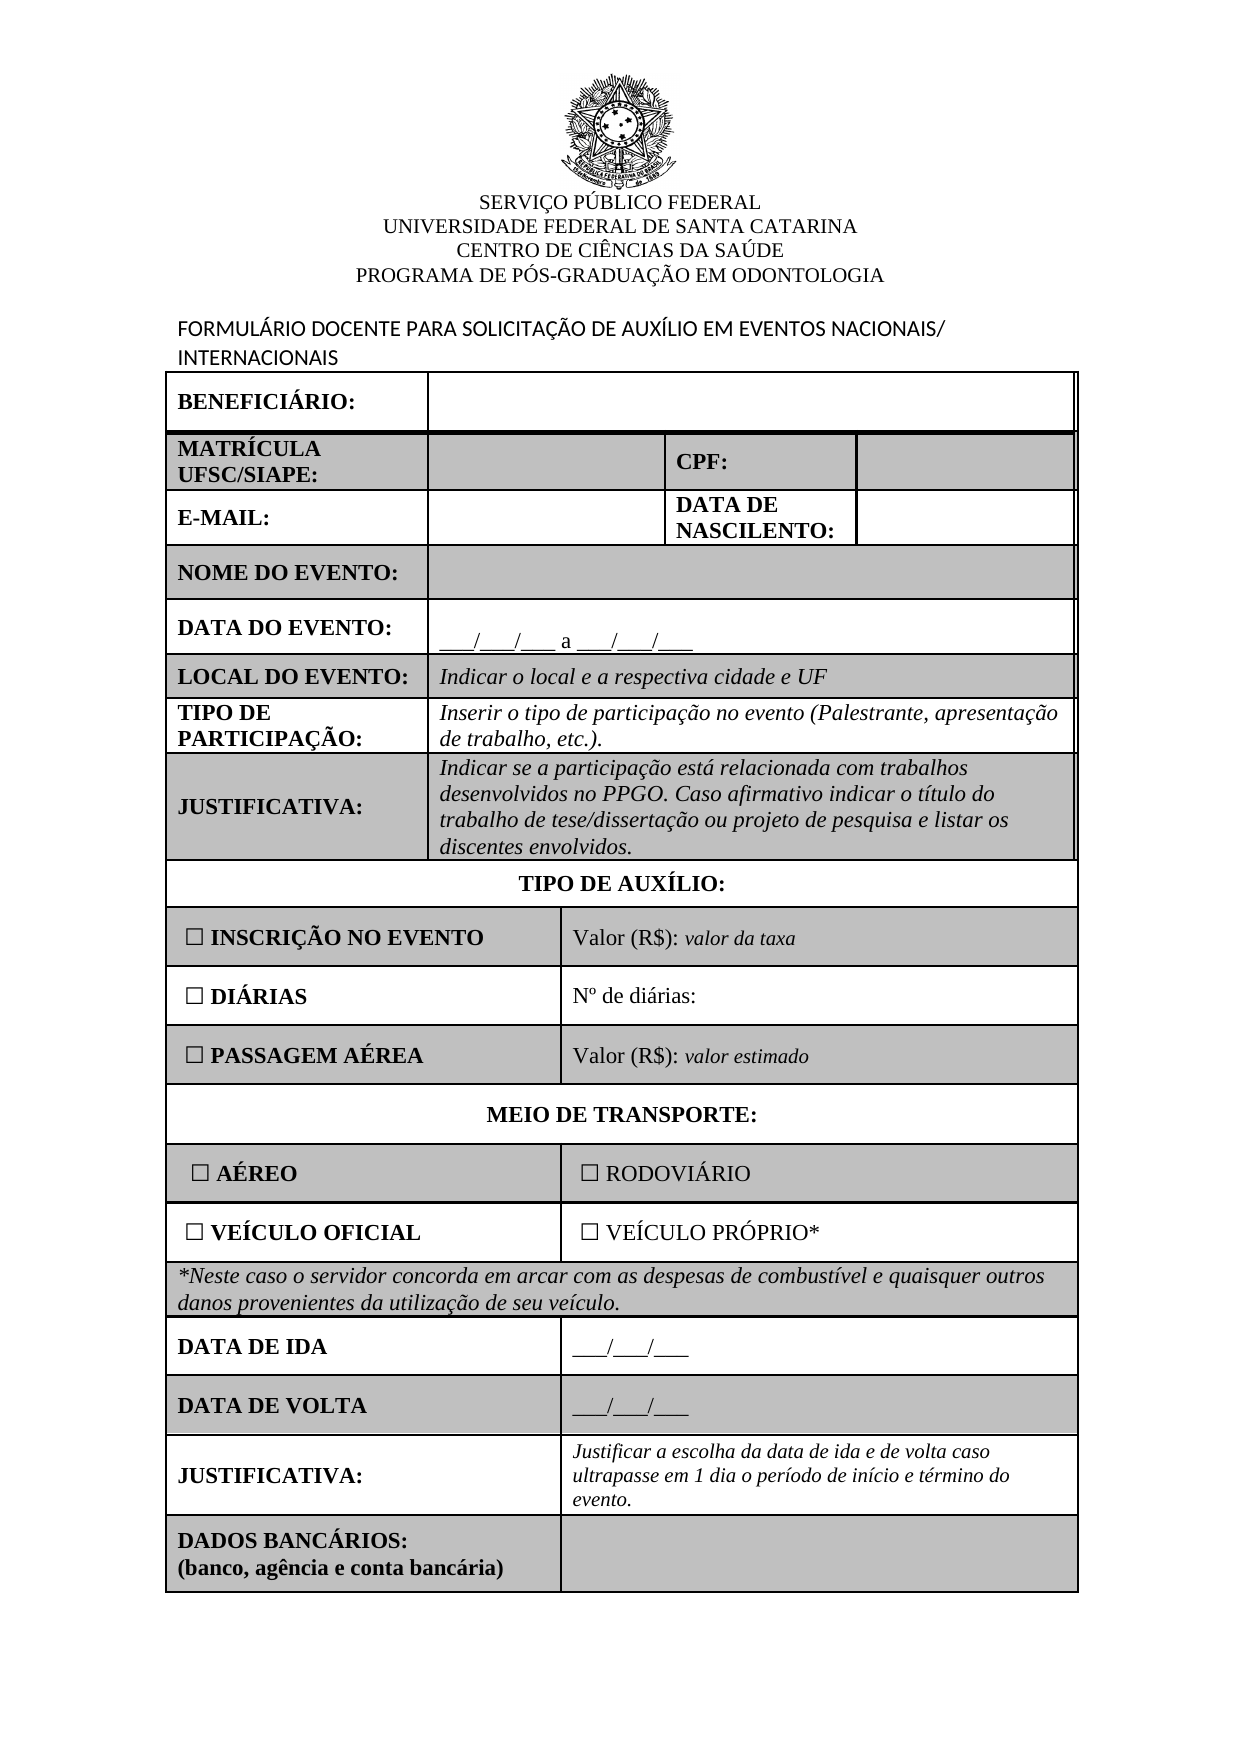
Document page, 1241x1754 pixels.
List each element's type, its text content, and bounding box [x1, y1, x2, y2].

table_cell Valor (R$): valor da taxa [562, 908, 1077, 965]
table_cell PASSAGEM AÉREA [167, 1026, 560, 1083]
table_cell *Neste caso o servidor concorda em arcar com as despesas de combustível e quaisquer outros danos provenientes da utilização de seu veículo. [167, 1263, 1077, 1315]
table_cell DATA DE NASCILENTO: [666, 491, 855, 543]
picture [558, 73, 682, 191]
table_cell DATA DE VOLTA [167, 1376, 560, 1433]
table_cell Valor (R$): valor estimado [562, 1026, 1077, 1083]
table_cell Justificar a escolha da data de ida e de volta caso ultrapasse em 1 dia o período de início e término do evento. [562, 1436, 1077, 1514]
table_cell INSCRIÇÃO NO EVENTO [167, 908, 560, 965]
table_cell JUSTIFICATIVA: [167, 1436, 560, 1514]
table_cell LOCAL DO EVENTO: [167, 655, 427, 697]
table_cell Nº de diárias: [562, 967, 1077, 1024]
table_cell VEÍCULO PRÓPRIO* [562, 1204, 1077, 1261]
table_cell JUSTIFICATIVA: [167, 754, 427, 859]
table_cell TIPO DE PARTICIPAÇÃO: [167, 699, 427, 752]
table_cell [858, 435, 1073, 489]
table_cell [858, 491, 1073, 543]
table_cell [429, 546, 1073, 598]
table_cell AÉREO [167, 1145, 560, 1201]
table_cell RODOVIÁRIO [562, 1145, 1077, 1201]
table_cell VEÍCULO OFICIAL [167, 1204, 560, 1261]
table_cell NOME DO EVENTO: [167, 546, 427, 598]
table_cell Indicar se a participação está relacionada com trabalhos desenvolvidos no PPGO. Caso afirmativo indicar o título do trabalho de tese/dissertação ou projeto de pesquisa e listar os discentes envolvidos. [429, 754, 1073, 859]
table_cell MEIO DE TRANSPORTE: [167, 1085, 1077, 1142]
table_cell DATA DE IDA [167, 1318, 560, 1374]
table_cell CPF: [666, 435, 855, 489]
table_cell DIÁRIAS [167, 967, 560, 1024]
table_header BENEFICIÁRIO: [167, 373, 427, 430]
table_cell E-MAIL: [167, 491, 427, 543]
table_cell Inserir o tipo de participação no evento (Palestrante, apresentação de trabalho, etc.). [429, 699, 1073, 752]
table_cell [562, 1516, 1077, 1591]
table_header [429, 373, 1073, 430]
table_cell DATA DO EVENTO: [167, 600, 427, 653]
table_cell [429, 435, 664, 489]
table_cell ___/___/___ [562, 1318, 1077, 1374]
table_cell ___/___/___ [562, 1376, 1077, 1433]
table_cell TIPO DE AUXÍLIO: [167, 861, 1077, 906]
text FORMULÁRIO DOCENTE PARA SOLICITAÇÃO DE AUXÍLIO EM EVENTOS NACIONAIS/ INTERNACIONAIS [177, 314, 1063, 371]
table_cell MATRÍCULA UFSC/SIAPE: [167, 435, 427, 489]
table_cell [429, 491, 664, 543]
table_cell Indicar o local e a respectiva cidade e UF [429, 655, 1073, 697]
table_cell ___/___/___ a ___/___/___ [429, 600, 1073, 653]
table_cell DADOS BANCÁRIOS: (banco, agência e conta bancária) [167, 1516, 560, 1591]
